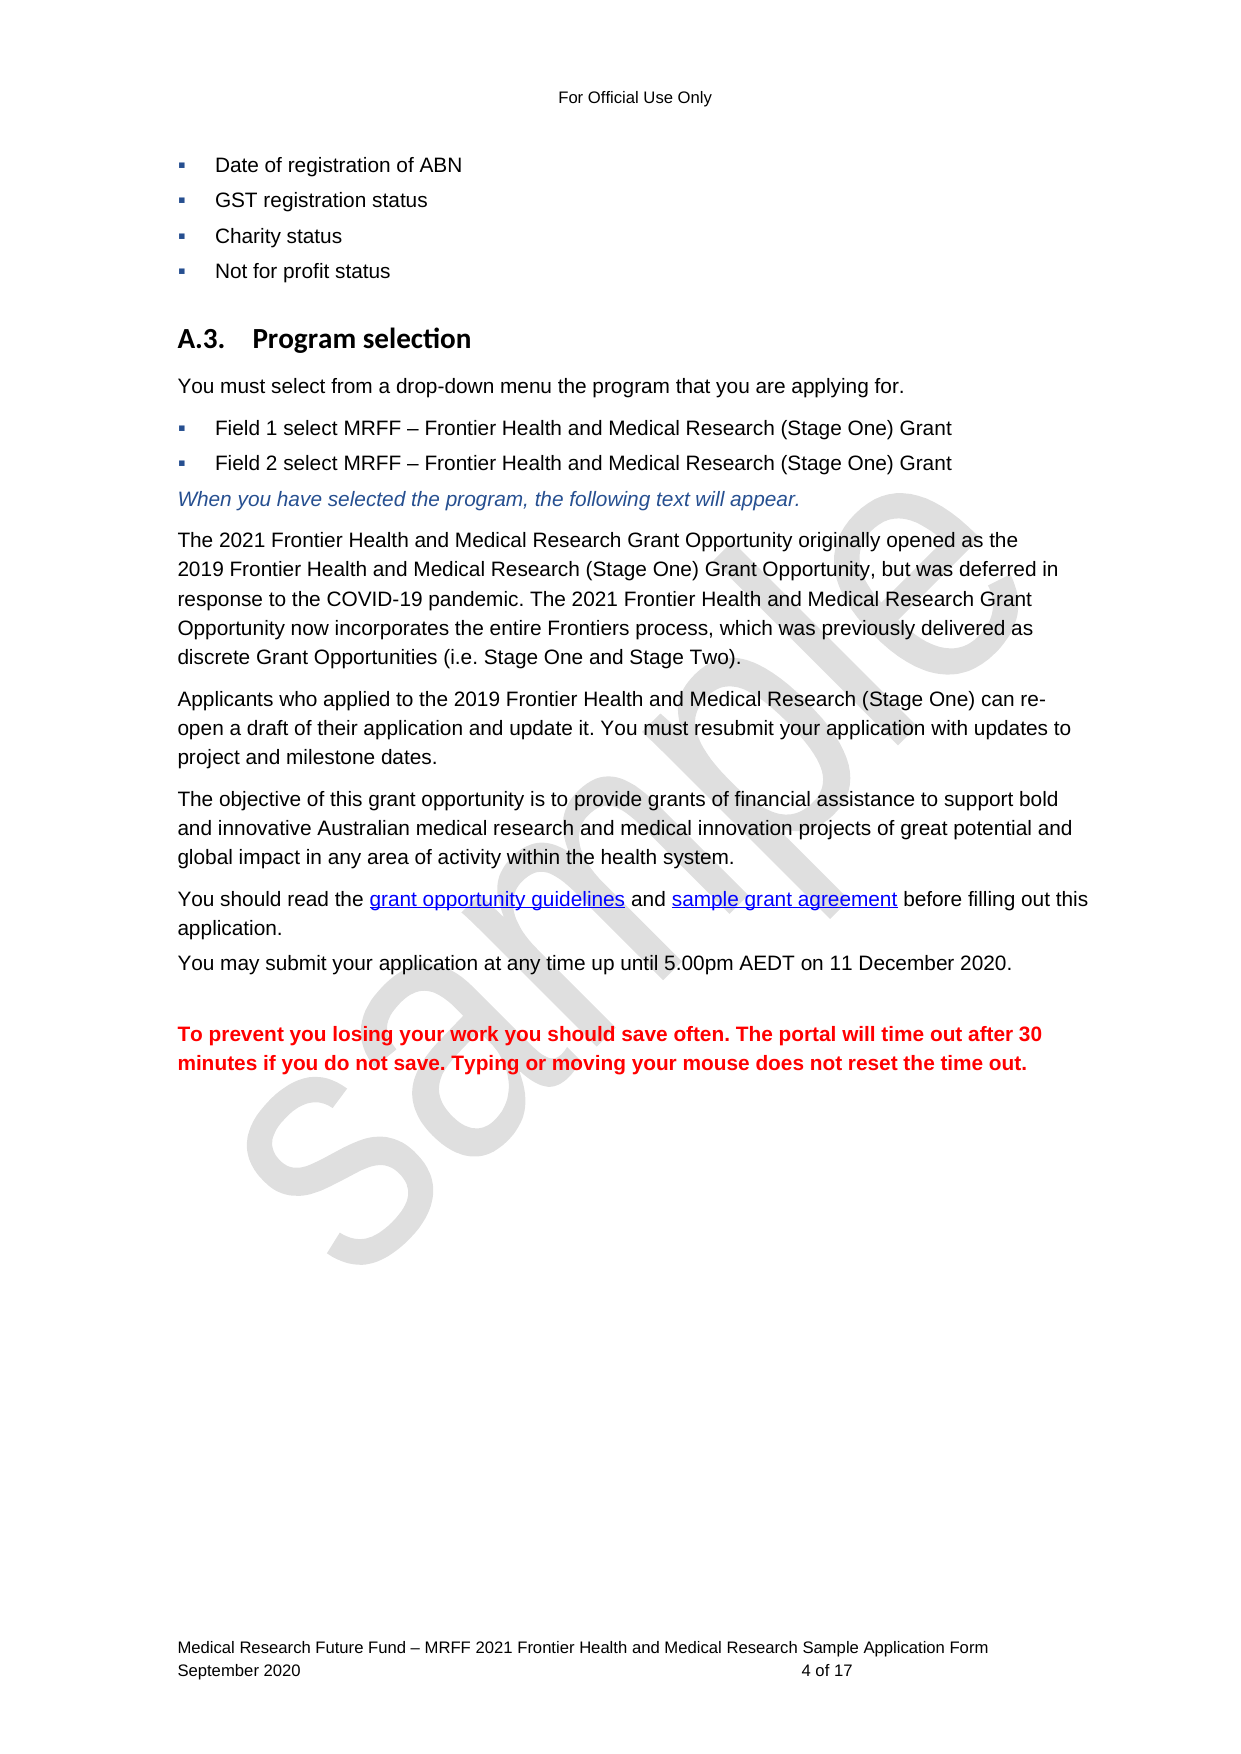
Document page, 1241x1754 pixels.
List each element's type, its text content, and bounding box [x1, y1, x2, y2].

text You must select from a drop-down menu the program that you are applying for. [177, 369, 1092, 398]
list You may submit your application at any time up until 5.00pm AEDT on 11 December 2020. [177, 946, 1092, 975]
text When you have selected the program, the following text will appear. [177, 481, 1092, 510]
list Charity status [177, 218, 1092, 248]
text Applicants who applied to the 2019 Frontier Health and Medical Research (Stage One) can re-open a draft of their application and update it. You must resubmit your application with updates to project and milestone dates. [177, 681, 1092, 769]
list Not for profit status [177, 254, 1092, 283]
subtitle Program selection [177, 321, 1092, 356]
list To prevent you losing your work you should save often. The portal will time out after 30 minutes if you do not save. Typing or moving your mouse does not reset the time out. [177, 1017, 1092, 1075]
list Field 1 select MRFF – Frontier Health and Medical Research (Stage One) Grant [177, 410, 1092, 439]
list Date of registration of ABN [177, 148, 1092, 177]
list You should read the grant opportunity guidelines and sample grant agreement before filling out this application. [177, 881, 1092, 939]
text The objective of this grant opportunity is to provide grants of financial assistance to support bold and innovative Australian medical research and medical innovation projects of great potential and global impact in any area of activity within the health system. [177, 781, 1092, 869]
list GST registration status [177, 183, 1092, 212]
list Field 2 select MRFF – Frontier Health and Medical Research (Stage One) Grant [177, 446, 1092, 475]
text The 2021 Frontier Health and Medical Research Grant Opportunity originally opened as the 2019 Frontier Health and Medical Research (Stage One) Grant Opportunity, but was deferred in response to the COVID-19 pandemic. The 2021 Frontier Health and Medical Research Grant Opportunity now incorporates the entire Frontiers process, which was previously delivered as discrete Grant Opportunities (i.e. Stage One and Stage Two). [177, 523, 1092, 669]
